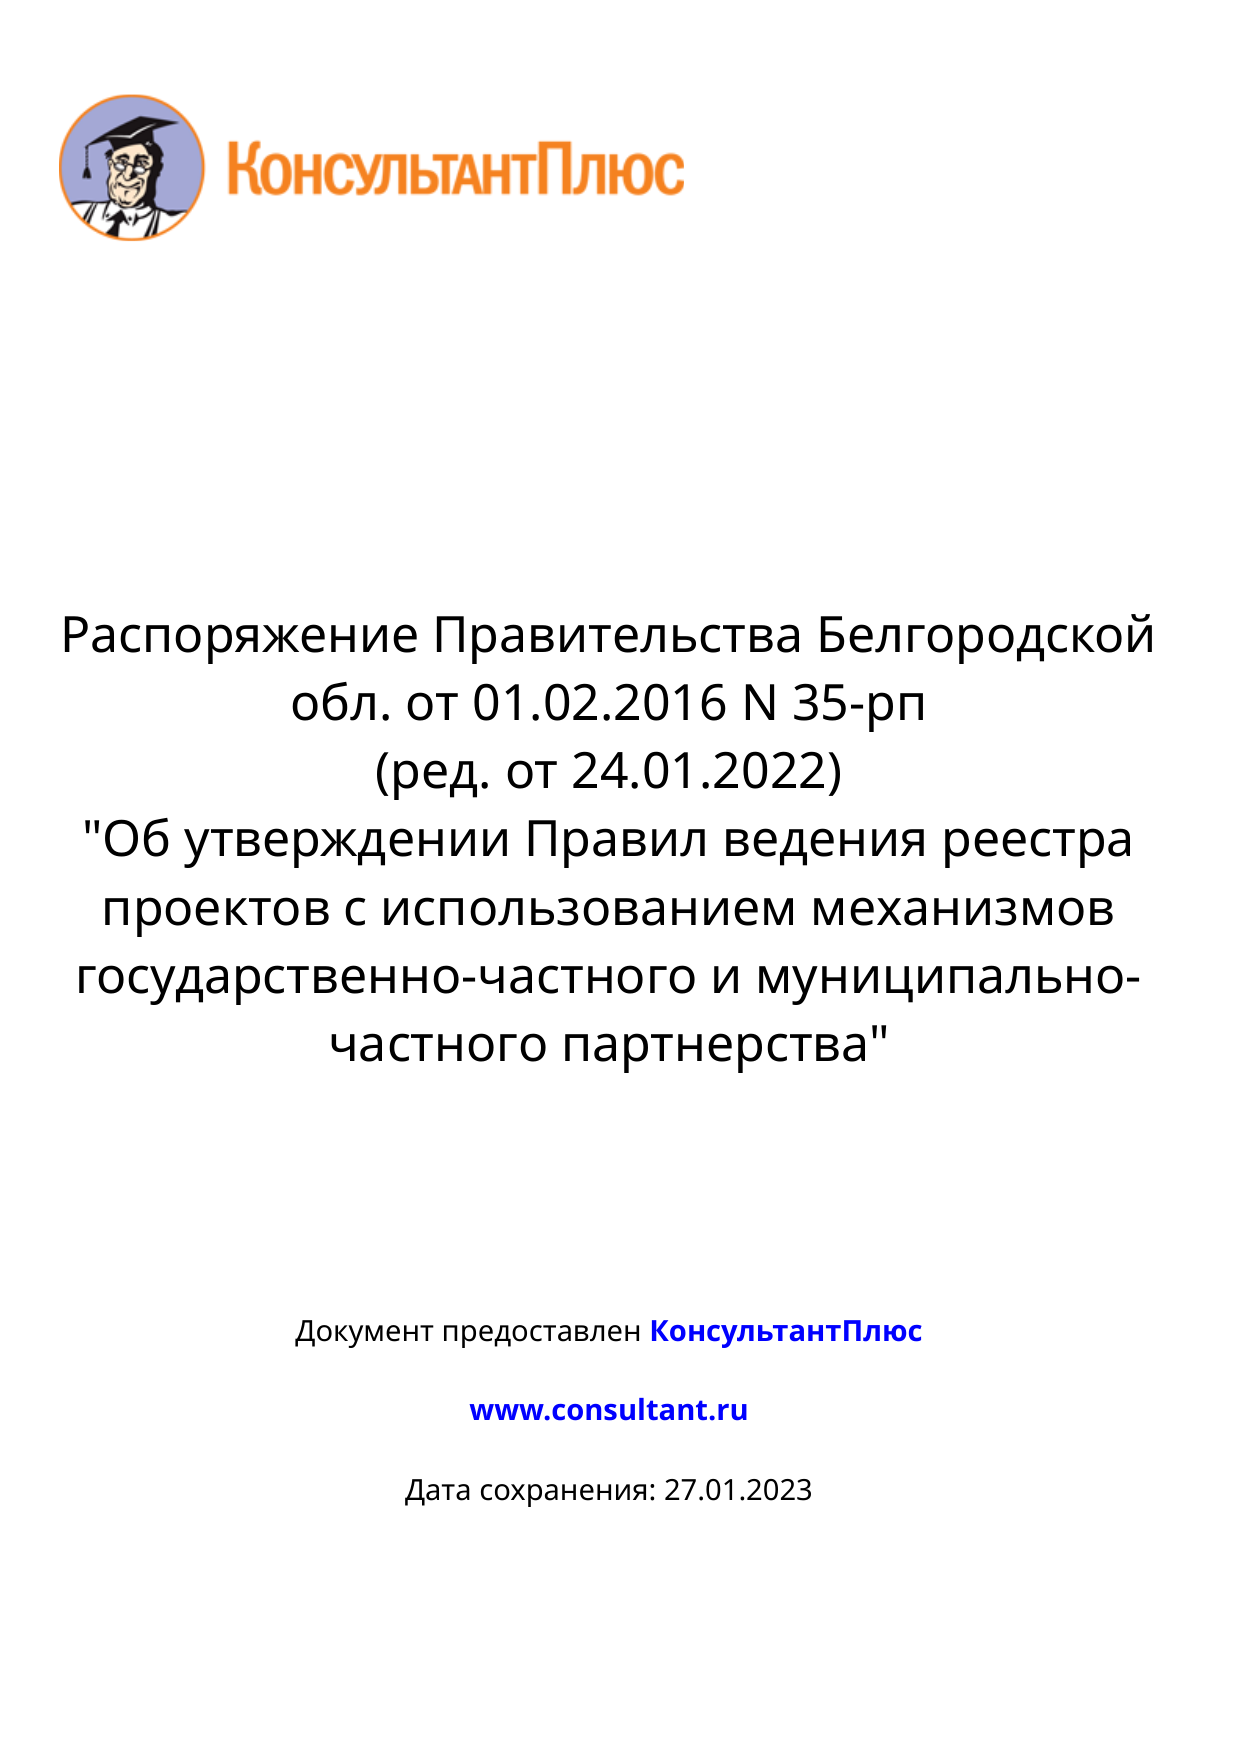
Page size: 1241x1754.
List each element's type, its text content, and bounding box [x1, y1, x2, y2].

table_cell Распоряжение Правительства Белгородской обл. от 01.02.2016 N 35-рп (ред. от 24.01.2022) "Об утверждении Правил ведения реестра проектов с использованием механизмов государственно-частного и муниципально-частного партнерства" [51, 403, 1167, 1272]
picture [59, 93, 684, 243]
table_header [51, 88, 1167, 403]
table_cell Документ предоставлен КонсультантПлюс www.consultant.ru Дата сохранения: 27.01.2023 [51, 1272, 1167, 1587]
